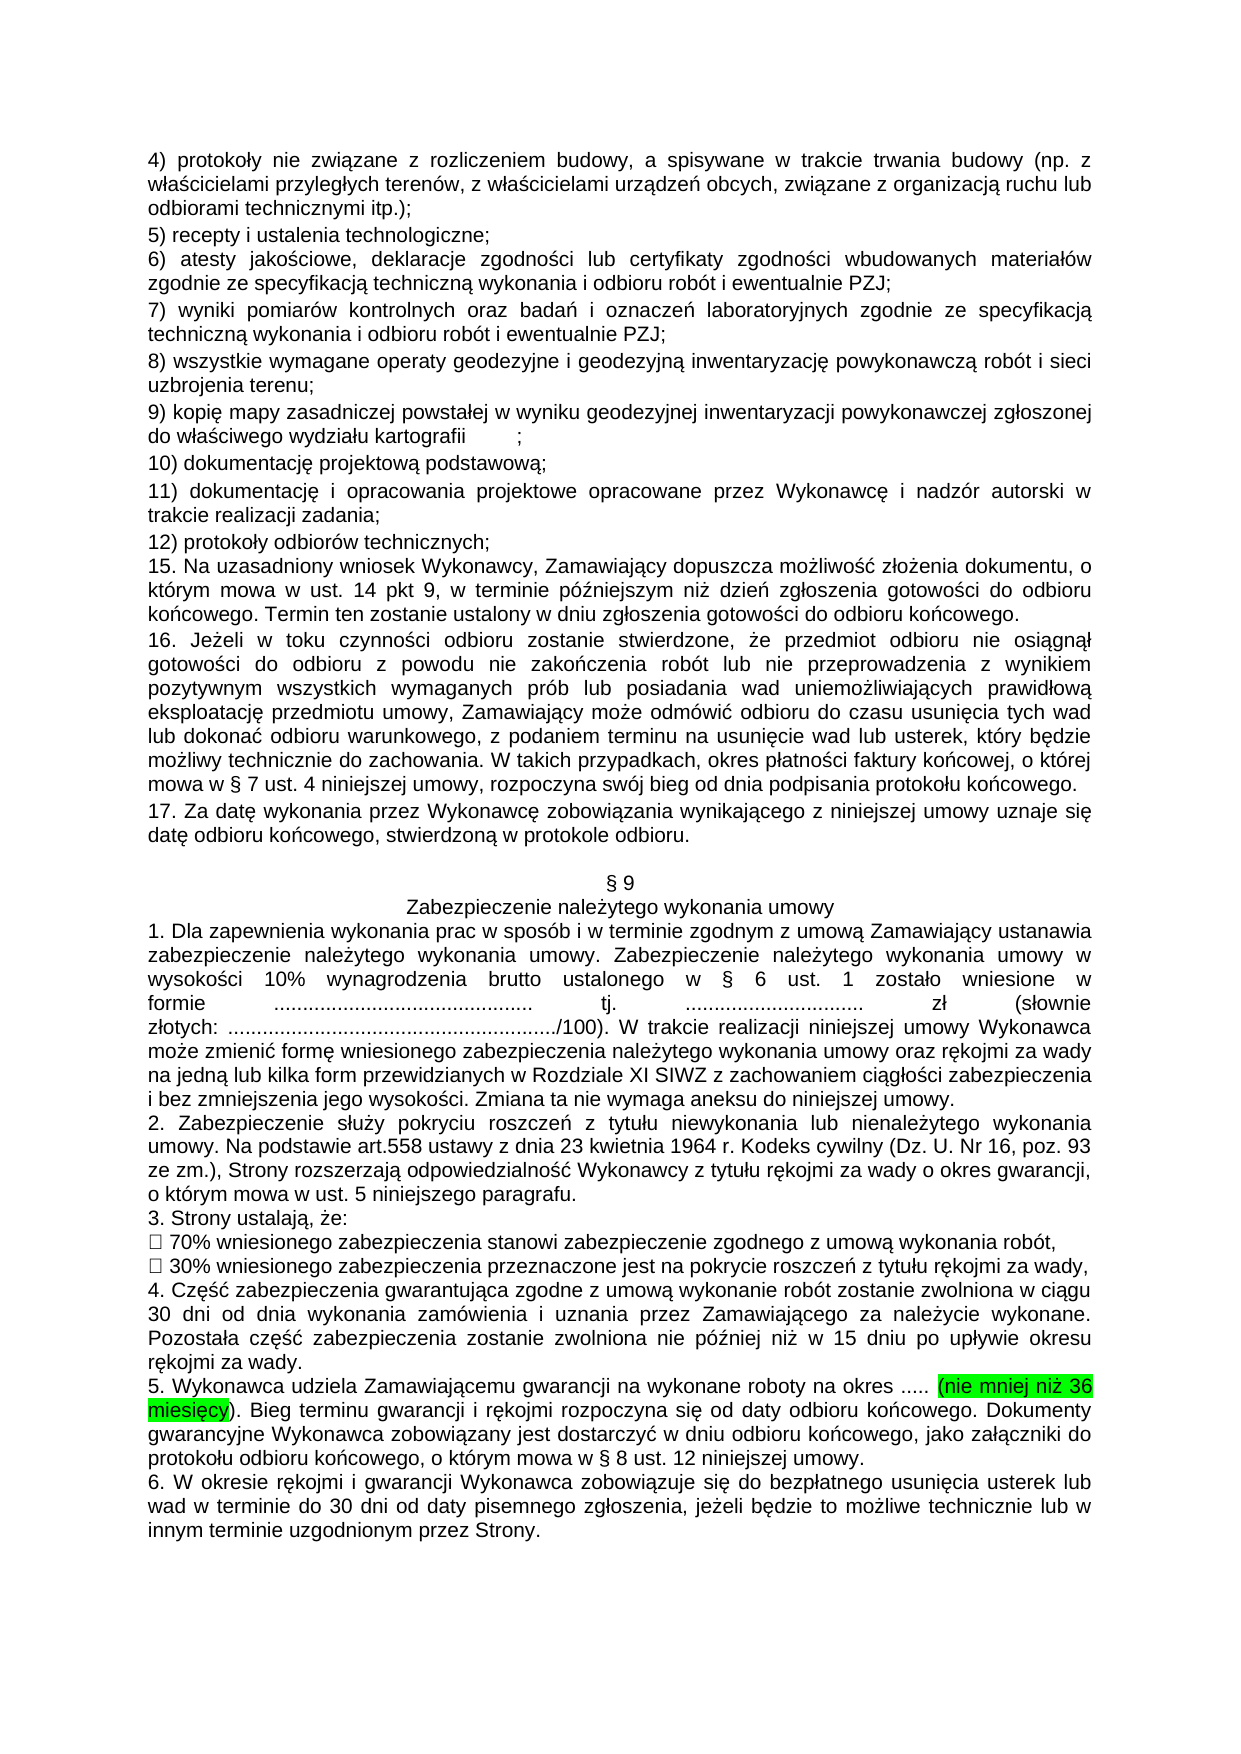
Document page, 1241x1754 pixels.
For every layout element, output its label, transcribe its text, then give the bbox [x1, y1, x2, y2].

text 10) dokumentację projektową podstawową; [148, 451, 1093, 475]
text 4. Część zabezpieczenia gwarantująca zgodne z umową wykonanie robót zostanie zwolniona w ciągu 30 dni od dnia wykonania zamówienia i uznania przez Zamawiającego za należycie wykonane. Pozostała część zabezpieczenia zostanie zwolniona nie później niż w 15 dniu po upływie okresu rękojmi za wady. [148, 1278, 1093, 1374]
text 5) recepty i ustalenia technologiczne; [148, 223, 1093, 247]
text § 9 [148, 871, 1093, 895]
text 6) atesty jakościowe, deklaracje zgodności lub certyfikaty zgodności wbudowanych materiałów zgodnie ze specyfikacją techniczną wykonania i odbioru robót i ewentualnie PZJ; [148, 247, 1093, 294]
text  70% wniesionego zabezpieczenia stanowi zabezpieczenie zgodnego z umową wykonania robót, [148, 1230, 1093, 1254]
text 6. W okresie rękojmi i gwarancji Wykonawca zobowiązuje się do bezpłatnego usunięcia usterek lub wad w terminie do 30 dni od daty pisemnego zgłoszenia, jeżeli będzie to możliwe technicznie lub w innym terminie uzgodnionym przez Strony. [148, 1470, 1093, 1542]
text 15. Na uzasadniony wniosek Wykonawcy, Zamawiający dopuszcza możliwość złożenia dokumentu, o którym mowa w ust. 14 pkt 9, w terminie późniejszym niż dzień zgłoszenia gotowości do odbioru końcowego. Termin ten zostanie ustalony w dniu zgłoszenia gotowości do odbioru końcowego. [148, 553, 1093, 625]
text 12) protokoły odbiorów technicznych; [148, 529, 1093, 553]
text 16. Jeżeli w toku czynności odbioru zostanie stwierdzone, że przedmiot odbioru nie osiągnął gotowości do odbioru z powodu nie zakończenia robót lub nie przeprowadzenia z wynikiem pozytywnym wszystkich wymaganych prób lub posiadania wad uniemożliwiających prawidłową eksploatację przedmiotu umowy, Zamawiający może odmówić odbioru do czasu usunięcia tych wad lub dokonać odbioru warunkowego, z podaniem terminu na usunięcie wad lub usterek, który będzie możliwy technicznie do zachowania. W takich przypadkach, okres płatności faktury końcowej, o której mowa w § 7 ust. 4 niniejszej umowy, rozpoczyna swój bieg od dnia podpisania protokołu końcowego. [148, 628, 1093, 796]
text 11) dokumentację i opracowania projektowe opracowane przez Wykonawcę i nadzór autorski w trakcie realizacji zadania; [148, 478, 1093, 526]
text 2. Zabezpieczenie służy pokryciu roszczeń z tytułu niewykonania lub nienależytego wykonania umowy. Na podstawie art.558 ustawy z dnia 23 kwietnia 1964 r. Kodeks cywilny (Dz. U. Nr 16, poz. 93 ze zm.), Strony rozszerzają odpowiedzialność Wykonawcy z tytułu rękojmi za wady o okres gwarancji, o którym mowa w ust. 5 niniejszego paragrafu. [148, 1110, 1093, 1206]
text 8) wszystkie wymagane operaty geodezyjne i geodezyjną inwentaryzację powykonawczą robót i sieci uzbrojenia terenu; [148, 349, 1093, 397]
text 1. Dla zapewnienia wykonania prac w sposób i w terminie zgodnym z umową Zamawiający ustanawia zabezpieczenie należytego wykonania umowy. Zabezpieczenie należytego wykonania umowy w wysokości 10% wynagrodzenia brutto ustalonego w § 6 ust. 1 zostało wniesione w formie ............................................. tj. ............................... zł (słownie złotych: ........................................................./100). W trakcie realizacji niniejszej umowy Wykonawca może zmienić formę wniesionego zabezpieczenia należytego wykonania umowy oraz rękojmi za wady na jedną lub kilka form przewidzianych w Rozdziale XI SIWZ z zachowaniem ciągłości zabezpieczenia i bez zmniejszenia jego wysokości. Zmiana ta nie wymaga aneksu do niniejszej umowy. [148, 919, 1093, 1110]
text 17. Za datę wykonania przez Wykonawcę zobowiązania wynikającego z niniejszej umowy uznaje się datę odbioru końcowego, stwierdzoną w protokole odbioru. [148, 799, 1093, 847]
text  30% wniesionego zabezpieczenia przeznaczone jest na pokrycie roszczeń z tytułu rękojmi za wady, [148, 1254, 1093, 1278]
text Zabezpieczenie należytego wykonania umowy [148, 895, 1093, 919]
text 5. Wykonawca udziela Zamawiającemu gwarancji na wykonane roboty na okres ..... (nie mniej niż 36 miesięcy). Bieg terminu gwarancji i rękojmi rozpoczyna się od daty odbioru końcowego. Dokumenty gwarancyjne Wykonawca zobowiązany jest dostarczyć w dniu odbioru końcowego, jako załączniki do protokołu odbioru końcowego, o którym mowa w § 8 ust. 12 niniejszej umowy. [148, 1374, 1093, 1470]
text 9) kopię mapy zasadniczej powstałej w wyniku geodezyjnej inwentaryzacji powykonawczej zgłoszonej do właściwego wydziału kartografii ; [148, 400, 1093, 448]
text 3. Strony ustalają, że: [148, 1206, 1093, 1230]
text 4) protokoły nie związane z rozliczeniem budowy, a spisywane w trakcie trwania budowy (np. z właścicielami przyległych terenów, z właścicielami urządzeń obcych, związane z organizacją ruchu lub odbiorami technicznymi itp.); [148, 148, 1093, 219]
text 7) wyniki pomiarów kontrolnych oraz badań i oznaczeń laboratoryjnych zgodnie ze specyfikacją techniczną wykonania i odbioru robót i ewentualnie PZJ; [148, 298, 1093, 346]
